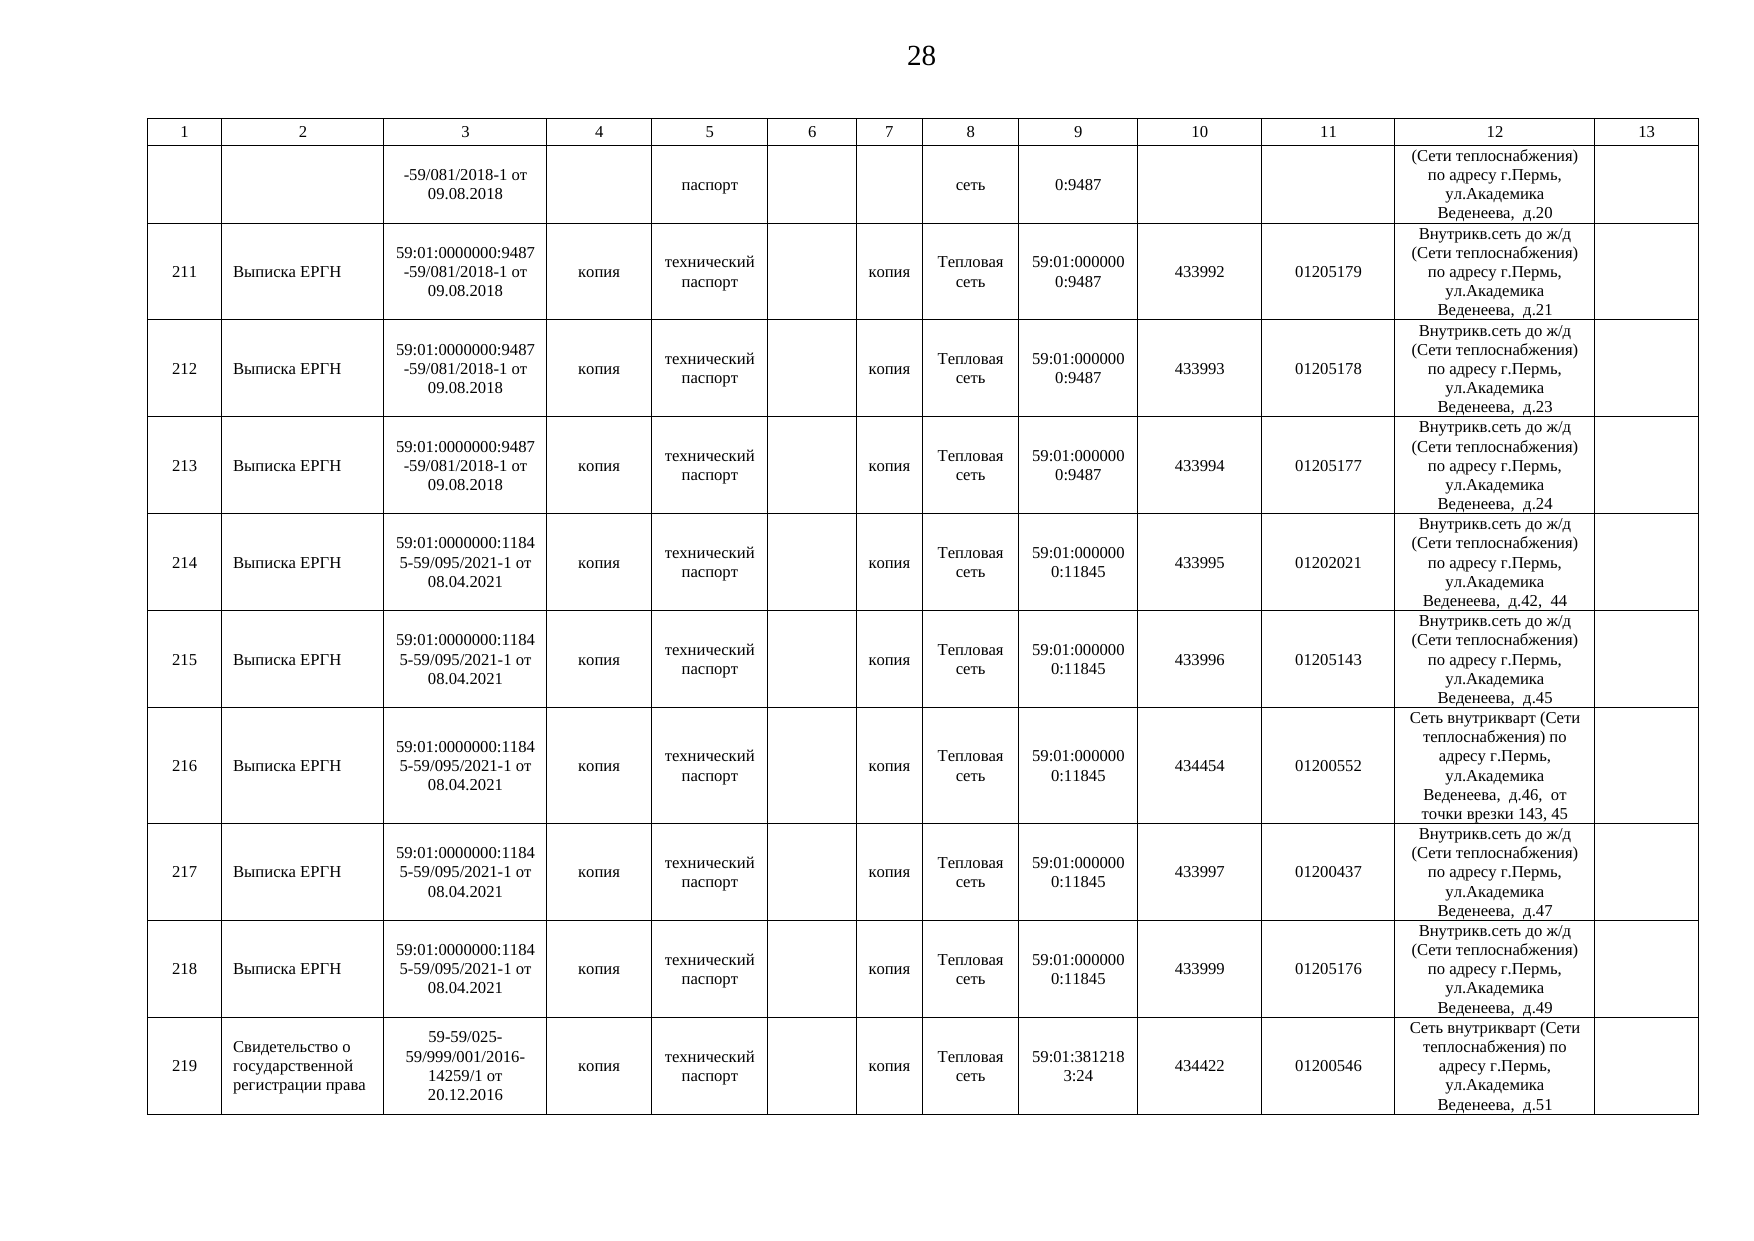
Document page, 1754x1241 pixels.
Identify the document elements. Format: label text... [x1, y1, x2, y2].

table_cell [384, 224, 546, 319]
table_header 13 [1595, 119, 1698, 145]
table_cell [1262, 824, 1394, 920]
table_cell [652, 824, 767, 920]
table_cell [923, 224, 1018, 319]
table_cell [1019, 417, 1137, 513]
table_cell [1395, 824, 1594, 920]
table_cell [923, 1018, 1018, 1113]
table_header 9 [1019, 119, 1137, 145]
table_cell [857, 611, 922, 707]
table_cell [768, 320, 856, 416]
table_header 8 [923, 119, 1018, 145]
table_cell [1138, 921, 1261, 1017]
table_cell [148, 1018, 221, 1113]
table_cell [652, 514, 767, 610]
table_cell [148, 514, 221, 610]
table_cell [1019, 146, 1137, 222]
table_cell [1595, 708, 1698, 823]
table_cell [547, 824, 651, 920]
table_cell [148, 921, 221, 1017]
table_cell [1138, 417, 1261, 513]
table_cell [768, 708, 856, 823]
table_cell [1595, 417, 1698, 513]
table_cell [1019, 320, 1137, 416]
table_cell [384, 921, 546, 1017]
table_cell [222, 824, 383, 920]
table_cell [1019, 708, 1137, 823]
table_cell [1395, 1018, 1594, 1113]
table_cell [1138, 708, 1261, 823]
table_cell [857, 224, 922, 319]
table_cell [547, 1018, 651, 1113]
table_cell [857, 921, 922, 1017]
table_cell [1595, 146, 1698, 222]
table_header 1 [148, 119, 221, 145]
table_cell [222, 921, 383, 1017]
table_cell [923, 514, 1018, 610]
table_header 5 [652, 119, 767, 145]
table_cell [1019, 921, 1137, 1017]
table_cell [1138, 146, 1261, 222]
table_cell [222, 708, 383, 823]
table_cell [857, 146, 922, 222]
table_header 6 [768, 119, 856, 145]
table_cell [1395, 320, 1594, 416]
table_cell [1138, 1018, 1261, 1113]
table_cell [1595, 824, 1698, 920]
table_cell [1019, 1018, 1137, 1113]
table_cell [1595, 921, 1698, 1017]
table_header 4 [547, 119, 651, 145]
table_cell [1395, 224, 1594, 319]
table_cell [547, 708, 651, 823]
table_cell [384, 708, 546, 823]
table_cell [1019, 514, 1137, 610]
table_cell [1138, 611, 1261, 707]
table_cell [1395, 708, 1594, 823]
table_header 10 [1138, 119, 1261, 145]
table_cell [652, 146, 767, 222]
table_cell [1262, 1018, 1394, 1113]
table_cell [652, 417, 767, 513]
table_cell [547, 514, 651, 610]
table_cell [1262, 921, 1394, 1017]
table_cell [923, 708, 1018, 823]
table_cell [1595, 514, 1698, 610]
table_header 11 [1262, 119, 1394, 145]
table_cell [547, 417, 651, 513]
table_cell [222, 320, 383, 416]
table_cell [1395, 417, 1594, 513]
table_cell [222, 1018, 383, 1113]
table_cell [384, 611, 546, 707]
table_header 2 [222, 119, 383, 145]
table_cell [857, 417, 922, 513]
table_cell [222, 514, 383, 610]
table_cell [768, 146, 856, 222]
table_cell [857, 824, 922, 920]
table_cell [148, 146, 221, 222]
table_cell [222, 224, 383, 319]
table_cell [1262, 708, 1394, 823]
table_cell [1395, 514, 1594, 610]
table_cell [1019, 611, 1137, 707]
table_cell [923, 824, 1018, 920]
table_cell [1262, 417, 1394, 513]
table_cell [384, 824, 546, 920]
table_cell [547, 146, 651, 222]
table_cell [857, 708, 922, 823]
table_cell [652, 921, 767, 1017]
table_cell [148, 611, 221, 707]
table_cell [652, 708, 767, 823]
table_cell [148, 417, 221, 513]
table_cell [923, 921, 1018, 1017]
table_header 7 [857, 119, 922, 145]
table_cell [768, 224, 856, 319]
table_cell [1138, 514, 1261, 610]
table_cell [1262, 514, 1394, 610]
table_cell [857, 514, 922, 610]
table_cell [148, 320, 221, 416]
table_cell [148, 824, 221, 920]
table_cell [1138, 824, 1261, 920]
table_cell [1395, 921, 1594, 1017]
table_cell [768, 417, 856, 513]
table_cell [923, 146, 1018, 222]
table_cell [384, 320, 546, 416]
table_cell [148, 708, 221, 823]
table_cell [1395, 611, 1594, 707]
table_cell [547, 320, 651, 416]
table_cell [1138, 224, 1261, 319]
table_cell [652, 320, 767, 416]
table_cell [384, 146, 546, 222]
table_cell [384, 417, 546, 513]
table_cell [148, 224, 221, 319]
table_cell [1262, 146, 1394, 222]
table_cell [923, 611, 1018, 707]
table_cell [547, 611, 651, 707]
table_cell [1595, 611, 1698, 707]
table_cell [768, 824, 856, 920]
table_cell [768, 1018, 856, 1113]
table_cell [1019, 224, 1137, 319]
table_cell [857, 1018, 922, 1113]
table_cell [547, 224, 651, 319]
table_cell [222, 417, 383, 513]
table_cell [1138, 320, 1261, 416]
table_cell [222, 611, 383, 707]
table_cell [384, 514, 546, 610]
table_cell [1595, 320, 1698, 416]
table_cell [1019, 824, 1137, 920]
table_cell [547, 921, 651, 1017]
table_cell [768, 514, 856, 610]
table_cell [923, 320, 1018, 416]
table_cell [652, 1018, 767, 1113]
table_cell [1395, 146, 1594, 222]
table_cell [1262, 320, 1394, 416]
table_header 3 [384, 119, 546, 145]
table_header 12 [1395, 119, 1594, 145]
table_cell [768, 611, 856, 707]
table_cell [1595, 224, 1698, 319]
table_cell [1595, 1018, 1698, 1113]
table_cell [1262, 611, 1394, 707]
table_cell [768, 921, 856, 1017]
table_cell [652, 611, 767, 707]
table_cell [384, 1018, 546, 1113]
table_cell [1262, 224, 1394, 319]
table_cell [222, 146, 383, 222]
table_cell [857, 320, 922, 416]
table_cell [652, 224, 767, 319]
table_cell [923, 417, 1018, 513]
